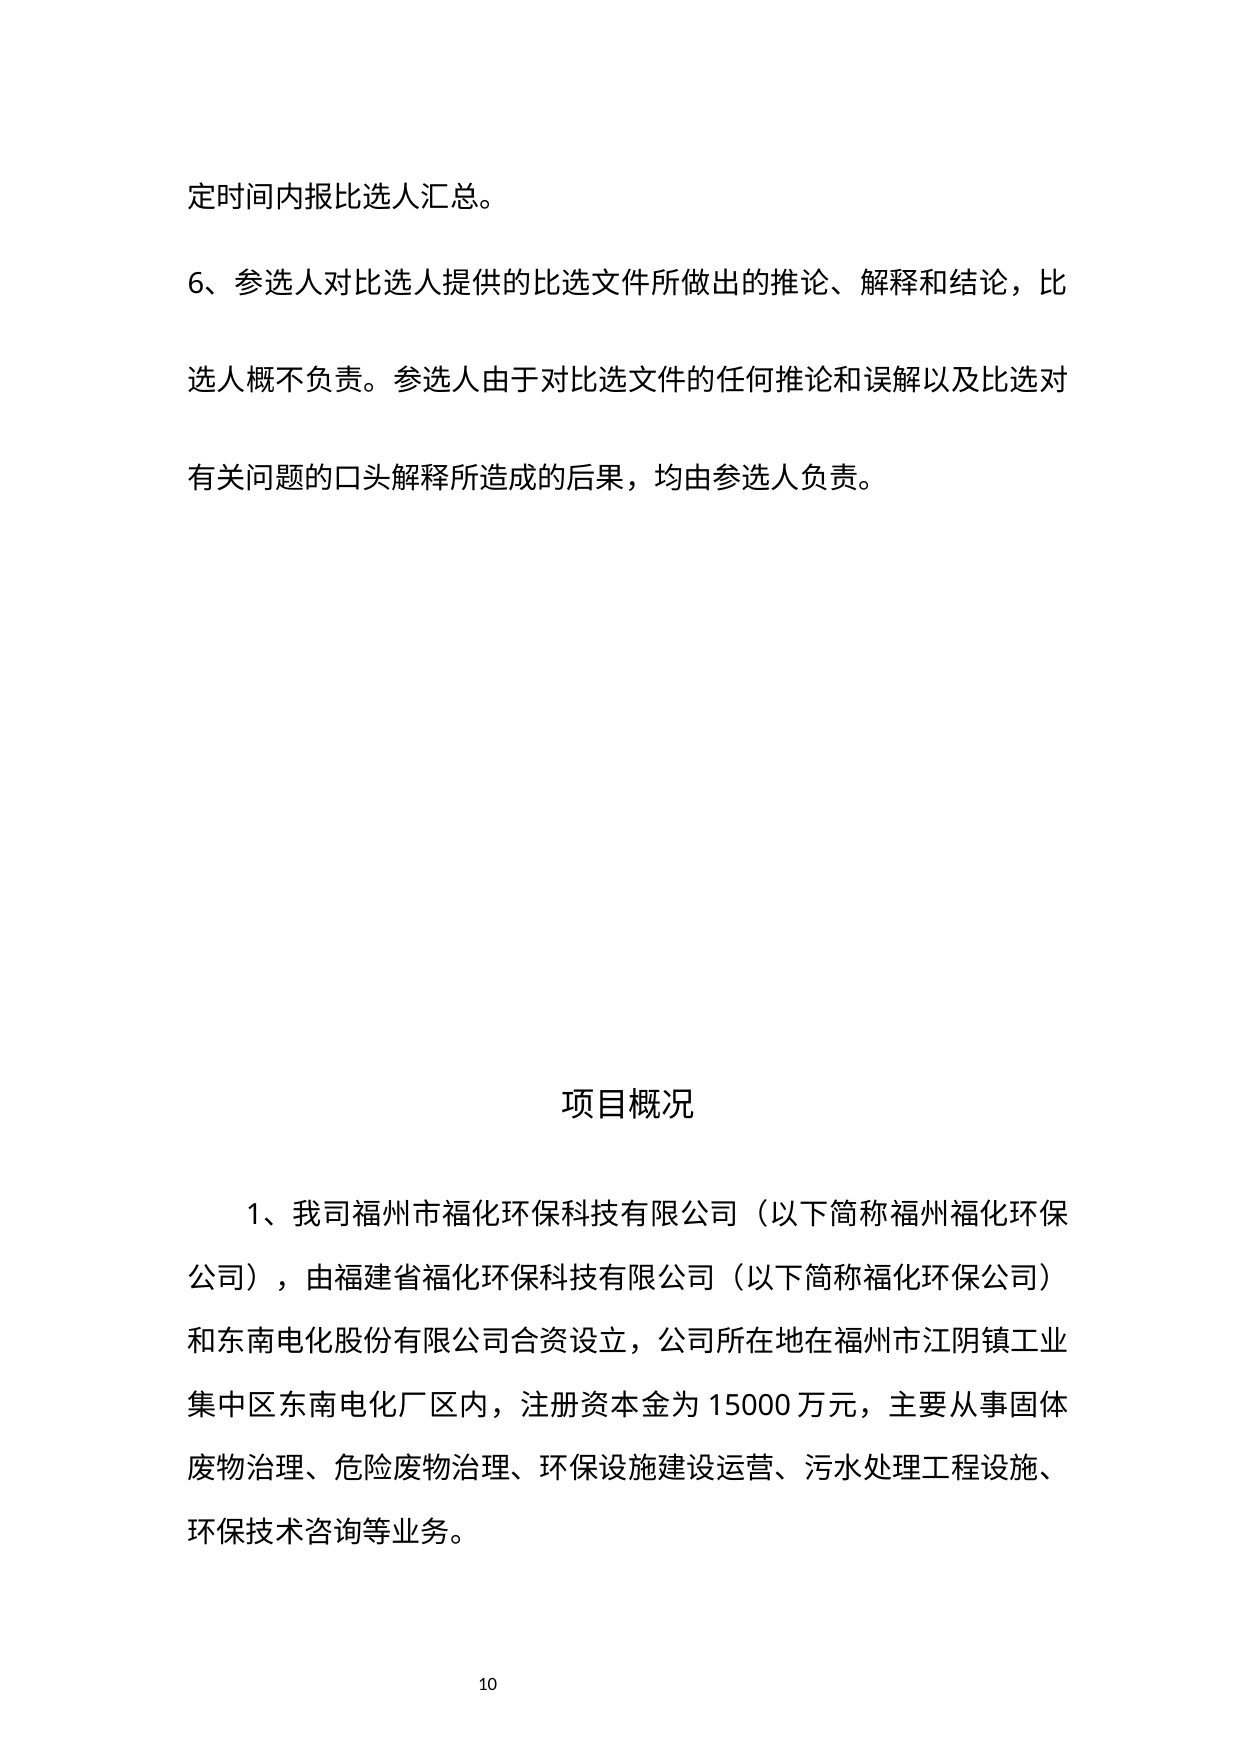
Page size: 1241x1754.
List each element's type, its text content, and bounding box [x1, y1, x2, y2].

text 1、我司福州市福化环保科技有限公司（以下简称福州福化环保公司），由福建省福化环保科技有限公司（以下简称福化环保公司）和东南电化股份有限公司合资设立，公司所在地在福州市江阴镇工业集中区东南电化厂区内，注册资本金为15000万元，主要从事固体废物治理、危险废物治理、环保设施建设运营、污水处理工程设施、环保技术咨询等业务。 [187, 1191, 1069, 1550]
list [187, 162, 1069, 227]
text 项目概况 [187, 1069, 1069, 1134]
text 6、参选人对比选人提供的比选文件所做出的推论、解释和结论，比选人概不负责。参选人由于对比选文件的任何推论和误解以及比选对有关问题的口头解释所造成的后果，均由参选人负责。 [187, 248, 1069, 508]
